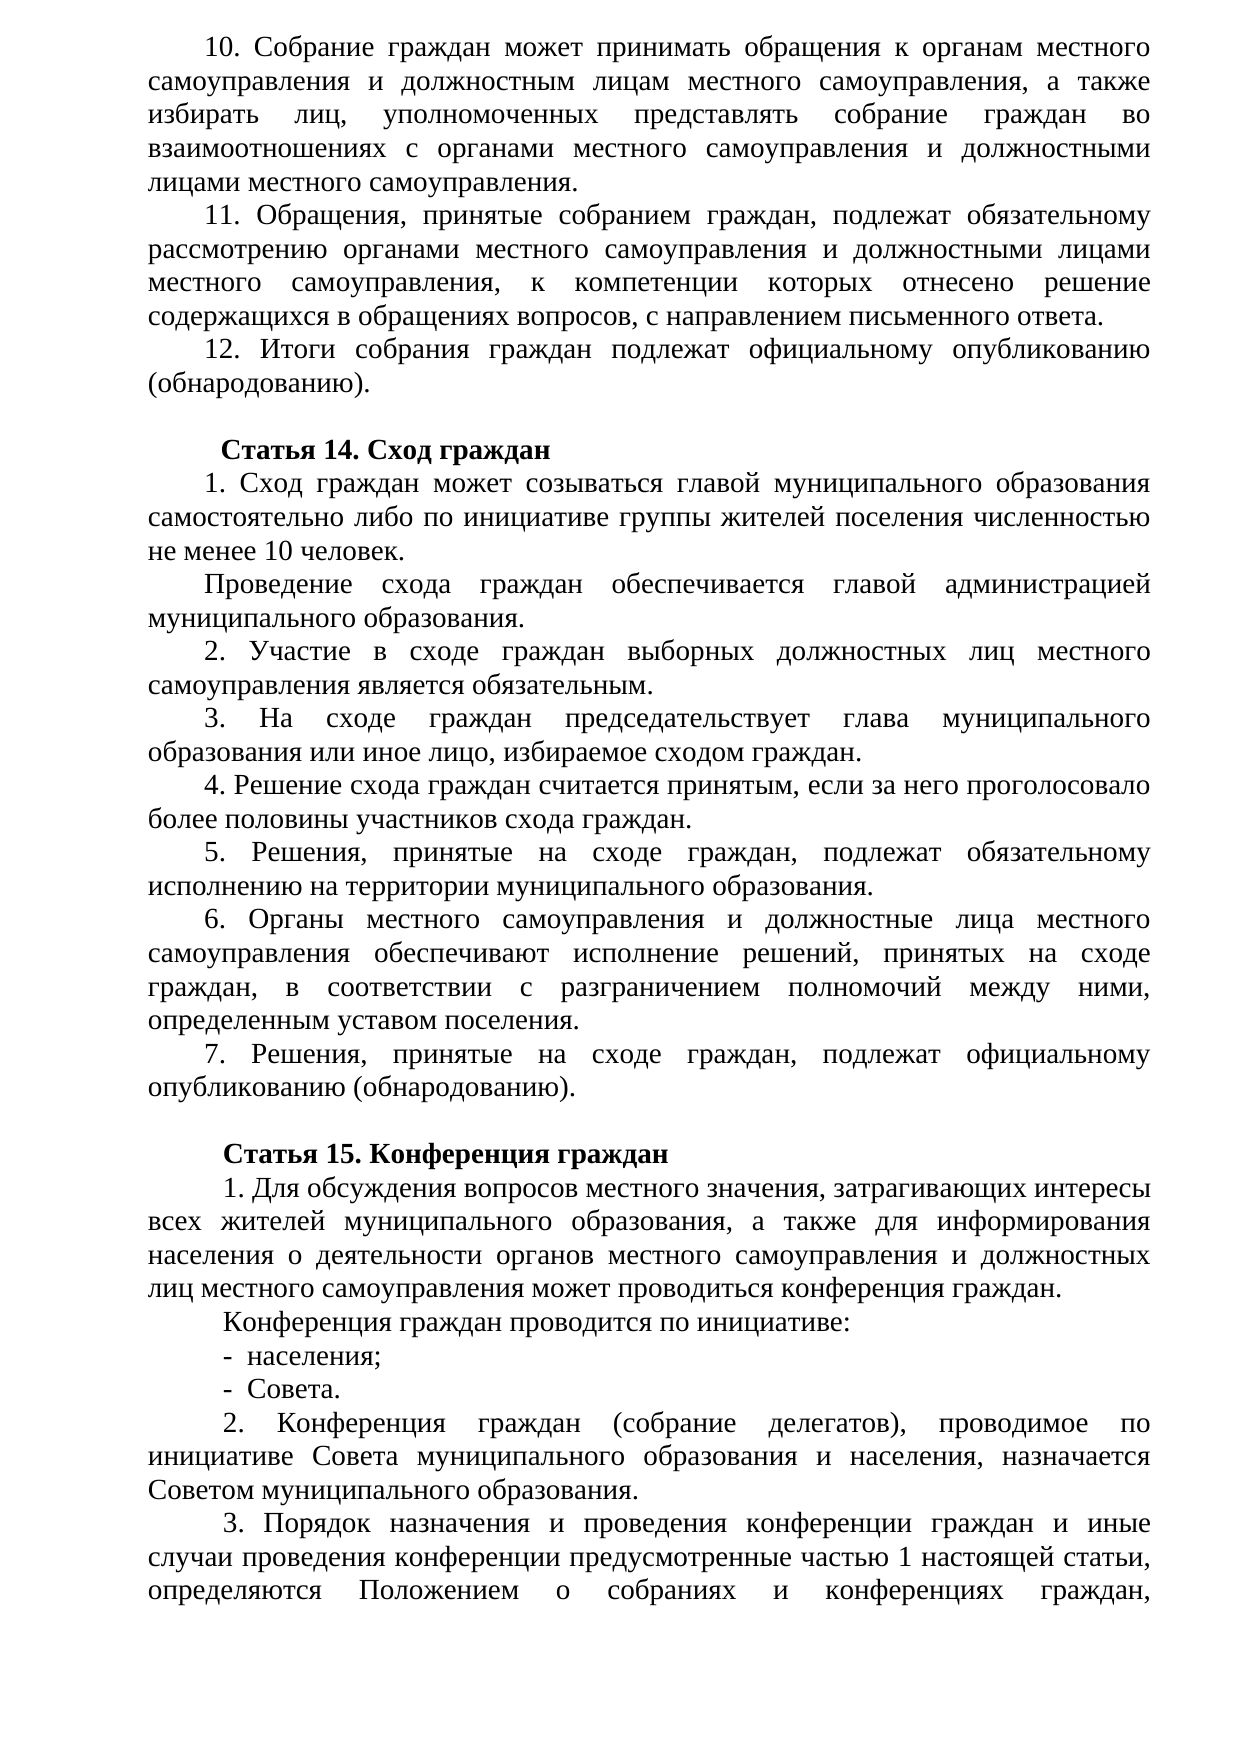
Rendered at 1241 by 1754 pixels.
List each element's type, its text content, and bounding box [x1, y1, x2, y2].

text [148, 1505, 1152, 1606]
text 1. Для обсуждения вопросов местного значения, затрагивающих интересы всех жителей муниципального образования, а также для информирования населения о деятельности органов местного самоуправления и должностных лиц местного самоуправления может проводиться конференция граждан. [148, 1170, 1152, 1304]
text Проведение схода граждан обеспечивается главой администрацией муниципального образования. [148, 566, 1152, 633]
text 10. Собрание граждан может принимать обращения к органам местного самоуправления и должностным лицам местного самоуправления, а также избирать лиц, уполномоченных представлять собрание граждан во взаимоотношениях с органами местного самоуправления и должностными лицами местного самоуправления. [148, 29, 1152, 197]
text - населения; [148, 1338, 1152, 1371]
text Статья 14. Сход граждан [148, 432, 1152, 466]
text 2. Конференция граждан (собрание делегатов), проводимое по инициативе Совета муниципального образования и населения, назначается Советом муниципального образования. [148, 1405, 1152, 1505]
text - Совета. [148, 1371, 1152, 1405]
text 7. Решения, принятые на сходе граждан, подлежат официальному опубликованию (обнародованию). [148, 1036, 1152, 1103]
text 6. Органы местного самоуправления и должностные лица местного самоуправления обеспечивают исполнение решений, принятых на сходе граждан, в соответствии с разграничением полномочий между ними, определенным уставом поселения. [148, 902, 1152, 1036]
text 3. На сходе граждан председательствует глава муниципального образования или иное лицо, избираемое сходом граждан. [148, 700, 1152, 767]
text 1. Сход граждан может созываться главой муниципального образования самостоятельно либо по инициативе группы жителей поселения численностью не менее 10 человек. [148, 466, 1152, 566]
text 11. Обращения, принятые собранием граждан, подлежат обязательному рассмотрению органами местного самоуправления и должностными лицами местного самоуправления, к компетенции которых отнесено решение содержащихся в обращениях вопросов, с направлением письменного ответа. [148, 197, 1152, 331]
text 12. Итоги собрания граждан подлежат официальному опубликованию (обнародованию). [148, 331, 1152, 398]
text Статья 15. Конференция граждан [148, 1136, 1152, 1170]
text 2. Участие в сходе граждан выборных должностных лиц местного самоуправления является обязательным. [148, 633, 1152, 700]
text 5. Решения, принятые на сходе граждан, подлежат обязательному исполнению на территории муниципального образования. [148, 834, 1152, 902]
text 4. Решение схода граждан считается принятым, если за него проголосовало более половины участников схода граждан. [148, 767, 1152, 834]
text Конференция граждан проводится по инициативе: [148, 1304, 1152, 1338]
